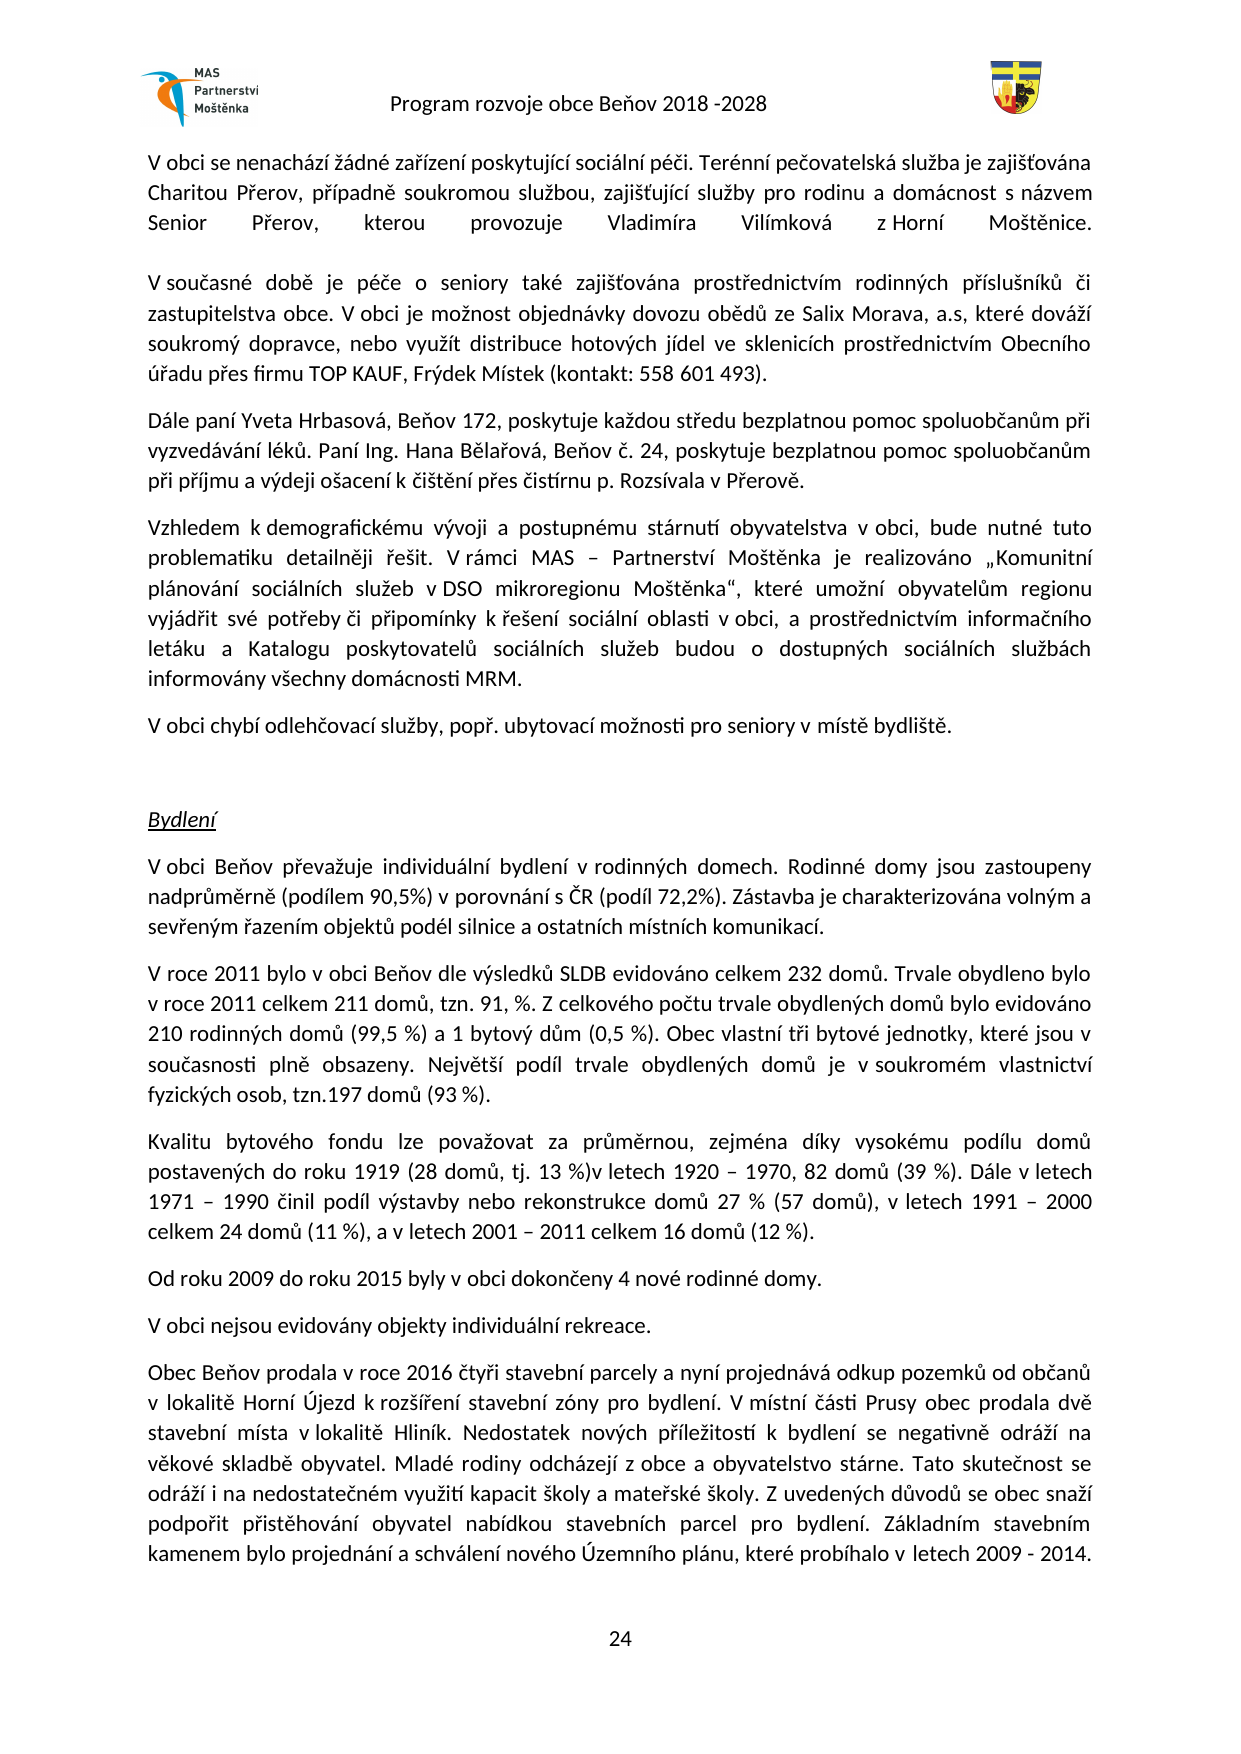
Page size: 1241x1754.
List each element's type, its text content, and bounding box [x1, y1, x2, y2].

text V obci Beňov převažuje individuální bydlení v rodinných domech. Rodinné domy jsou zastoupeny nadprůměrně (podílem 90,5%) v porovnání s ČR (podíl 72,2%). Zástavba je charakterizována volným a sevřeným řazením objektů podél silnice a ostatních místních komunikací. [148, 852, 1092, 940]
picture [990, 61, 1042, 114]
picture [140, 68, 258, 127]
text V obci se nenachází žádné zařízení poskytující sociální péči. Terénní pečovatelská služba je zajišťována Charitou Přerov, případně soukromou službou, zajišťující služby pro rodinu a domácnost s názvem Senior Přerov, kterou provozuje Vladimíra Vilímková z Horní Moštěnice. V současné době je péče o seniory také zajišťována prostřednictvím rodinných příslušníků či zastupitelstva obce. V obci je možnost objednávky dovozu obědů ze Salix Morava, a.s, které dováží soukromý dopravce, nebo využít distribuce hotových jídel ve sklenicích prostřednictvím Obecního úřadu přes firmu TOP KAUF, Frýdek Místek (kontakt: 558 601 493). [148, 148, 1092, 387]
text V roce 2011 bylo v obci Beňov dle výsledků SLDB evidováno celkem 232 domů. Trvale obydleno bylo v roce 2011 celkem 211 domů, tzn. 91, %. Z celkového počtu trvale obydlených domů bylo evidováno 210 rodinných domů (99,5 %) a 1 bytový dům (0,5 %). Obec vlastní tři bytové jednotky, které jsou v současnosti plně obsazeny. Největší podíl trvale obydlených domů je v soukromém vlastnictví fyzických osob, tzn.197 domů (93 %). [148, 959, 1092, 1108]
text Bydlení [148, 805, 1092, 833]
text V obci chybí odlehčovací služby, popř. ubytovací možnosti pro seniory v místě bydliště. [148, 711, 1092, 739]
text Dále paní Yveta Hrbasová, Beňov 172, poskytuje každou středu bezplatnou pomoc spoluobčanům při vyzvedávání léků. Paní Ing. Hana Bělařová, Beňov č. 24, poskytuje bezplatnou pomoc spoluobčanům při příjmu a výdeji ošacení k čištění přes čistírnu p. Rozsívala v Přerově. [148, 406, 1092, 494]
text Od roku 2009 do roku 2015 byly v obci dokončeny 4 nové rodinné domy. [148, 1264, 1092, 1292]
text V obci nejsou evidovány objekty individuální rekreace. [148, 1311, 1092, 1339]
text Kvalitu bytového fondu lze považovat za průměrnou, zejména díky vysokému podílu domů postavených do roku 1919 (28 domů, tj. 13 %)v letech 1920 – 1970, 82 domů (39 %). Dále v letech 1971 – 1990 činil podíl výstavby nebo rekonstrukce domů 27 % (57 domů), v letech 1991 – 2000 celkem 24 domů (11 %), a v letech 2001 – 2011 celkem 16 domů (12 %). [148, 1127, 1092, 1246]
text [148, 1358, 1092, 1567]
text Vzhledem k demografickému vývoji a postupnému stárnutí obyvatelstva v obci, bude nutné tuto problematiku detailněji řešit. V rámci MAS – Partnerství Moštěnka je realizováno „Komunitní plánování sociálních služeb v DSO mikroregionu Moštěnka“, které umožní obyvatelům regionu vyjádřit své potřeby či připomínky k řešení sociální oblasti v obci, a prostřednictvím informačního letáku a Katalogu poskytovatelů sociálních služeb budou o dostupných sociálních službách informovány všechny domácnosti MRM. [148, 513, 1092, 692]
